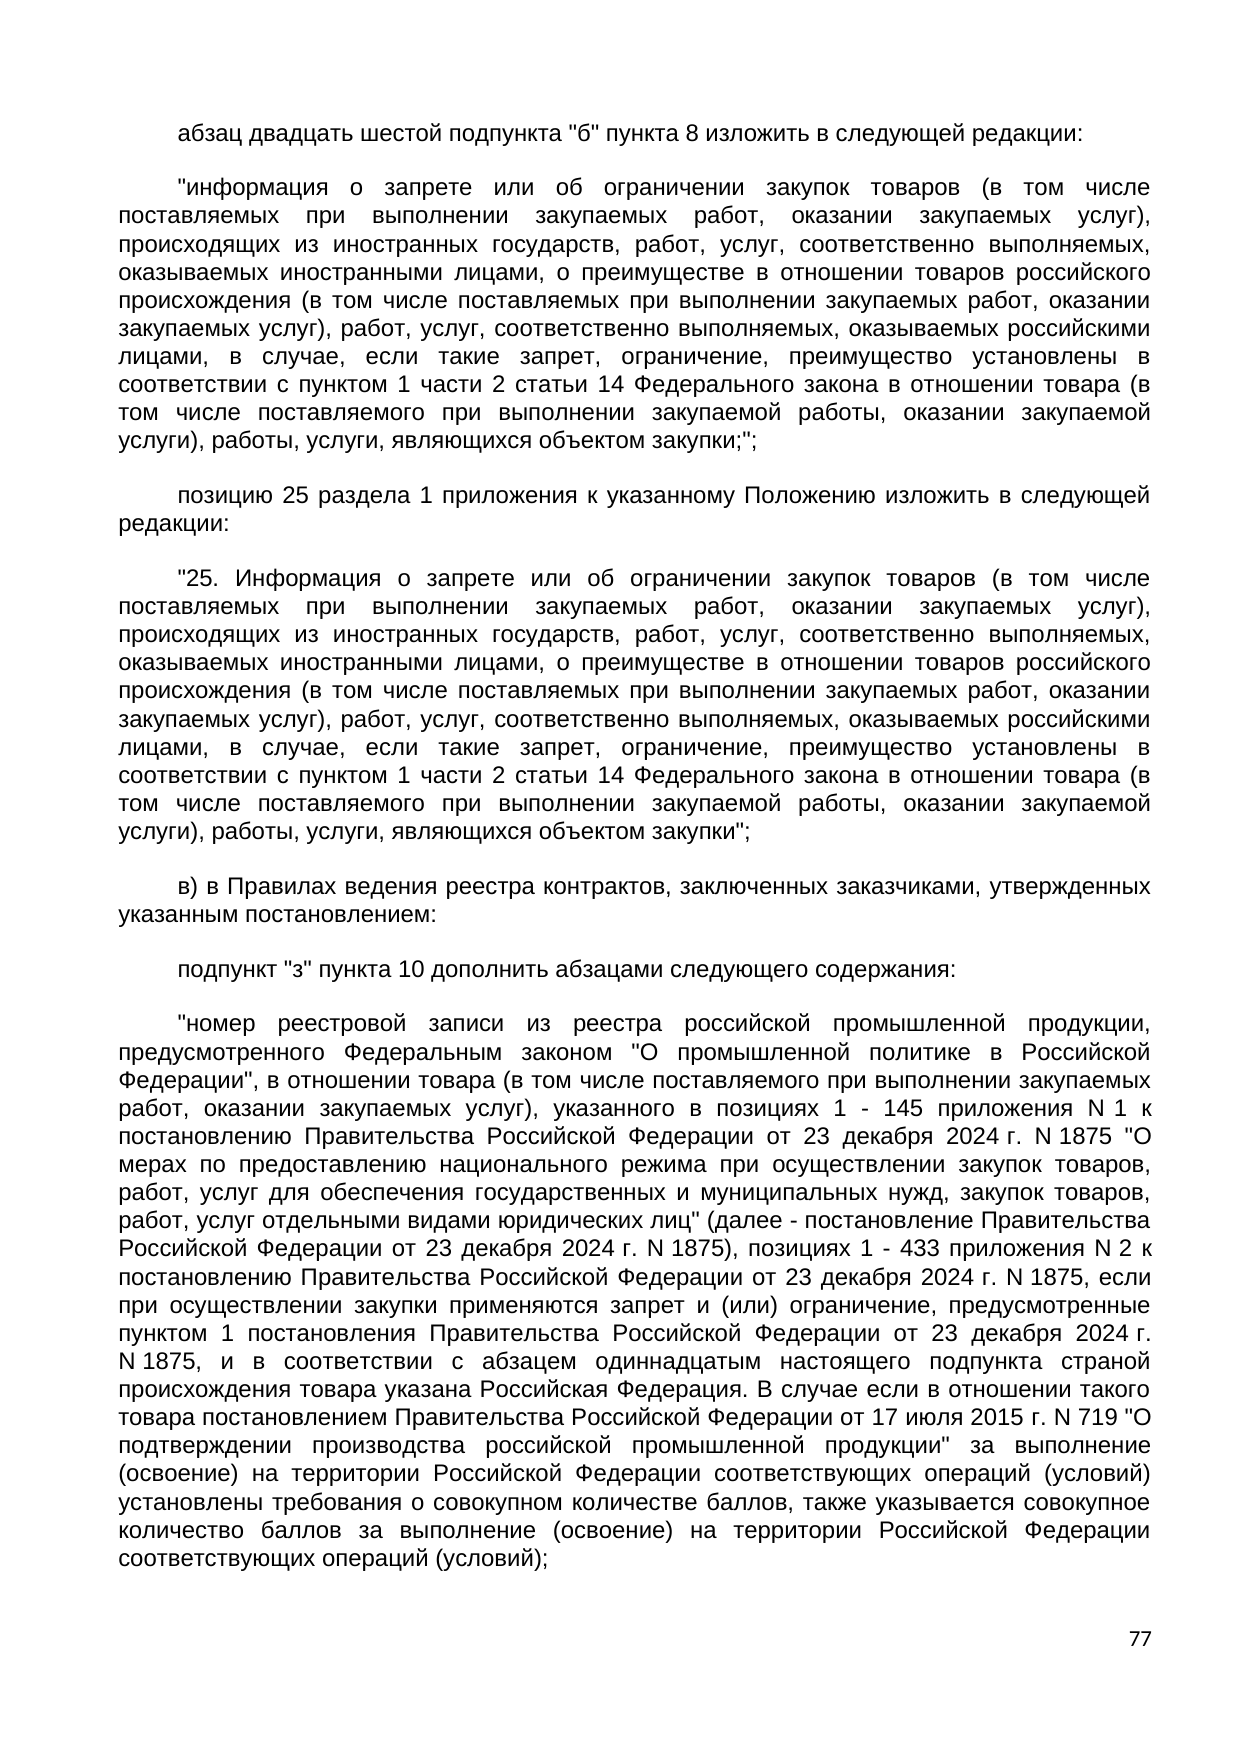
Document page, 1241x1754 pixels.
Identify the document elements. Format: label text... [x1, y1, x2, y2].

text позицию 25 раздела 1 приложения к указанному Положению изложить в следующей редакции: [118, 481, 1152, 537]
text "25. Информация о запрете или об ограничении закупок товаров (в том числе поставляемых при выполнении закупаемых работ, оказании закупаемых услуг), происходящих из иностранных государств, работ, услуг, соответственно выполняемых, оказываемых иностранными лицами, о преимуществе в отношении товаров российского происхождения (в том числе поставляемых при выполнении закупаемых работ, оказании закупаемых услуг), работ, услуг, соответственно выполняемых, оказываемых российскими лицами, в случае, если такие запрет, ограничение, преимущество установлены в соответствии с пунктом 1 части 2 статьи 14 Федерального закона в отношении товара (в том числе поставляемого при выполнении закупаемой работы, оказании закупаемой услуги), работы, услуги, являющихся объектом закупки"; [118, 563, 1152, 845]
text "номер реестровой записи из реестра российской промышленной продукции, предусмотренного Федеральным законом "О промышленной политике в Российской Федерации", в отношении товара (в том числе поставляемого при выполнении закупаемых работ, оказании закупаемых услуг), указанного в позициях 1 - 145 приложения N 1 к постановлению Правительства Российской Федерации от 23 декабря 2024 г. N 1875 "О мерах по предоставлению национального режима при осуществлении закупок товаров, работ, услуг для обеспечения государственных и муниципальных нужд, закупок товаров, работ, услуг отдельными видами юридических лиц" (далее - постановление Правительства Российской Федерации от 23 декабря 2024 г. N 1875), позициях 1 - 433 приложения N 2 к постановлению Правительства Российской Федерации от 23 декабря 2024 г. N 1875, если при осуществлении закупки применяются запрет и (или) ограничение, предусмотренные пунктом 1 постановления Правительства Российской Федерации от 23 декабря 2024 г. N 1875, и в соответствии с абзацем одиннадцатым настоящего подпункта страной происхождения товара указана Российская Федерация. В случае если в отношении такого товара постановлением Правительства Российской Федерации от 17 июля 2015 г. N 719 "О подтверждении производства российской промышленной продукции" за выполнение (освоение) на территории Российской Федерации соответствующих операций (условий) установлены требования о совокупном количестве баллов, также указывается совокупное количество баллов за выполнение (освоение) на территории Российской Федерации соответствующих операций (условий); [118, 1009, 1152, 1571]
text "информация о запрете или об ограничении закупок товаров (в том числе поставляемых при выполнении закупаемых работ, оказании закупаемых услуг), происходящих из иностранных государств, работ, услуг, соответственно выполняемых, оказываемых иностранными лицами, о преимуществе в отношении товаров российского происхождения (в том числе поставляемых при выполнении закупаемых работ, оказании закупаемых услуг), работ, услуг, соответственно выполняемых, оказываемых российскими лицами, в случае, если такие запрет, ограничение, преимущество установлены в соответствии с пунктом 1 части 2 статьи 14 Федерального закона в отношении товара (в том числе поставляемого при выполнении закупаемой работы, оказании закупаемой услуги), работы, услуги, являющихся объектом закупки;"; [118, 173, 1152, 454]
text подпункт "з" пункта 10 дополнить абзацами следующего содержания: [118, 954, 1152, 982]
text в) в Правилах ведения реестра контрактов, заключенных заказчиками, утвержденных указанным постановлением: [118, 871, 1152, 927]
text абзац двадцать шестой подпункта "б" пункта 8 изложить в следующей редакции: [118, 118, 1152, 146]
